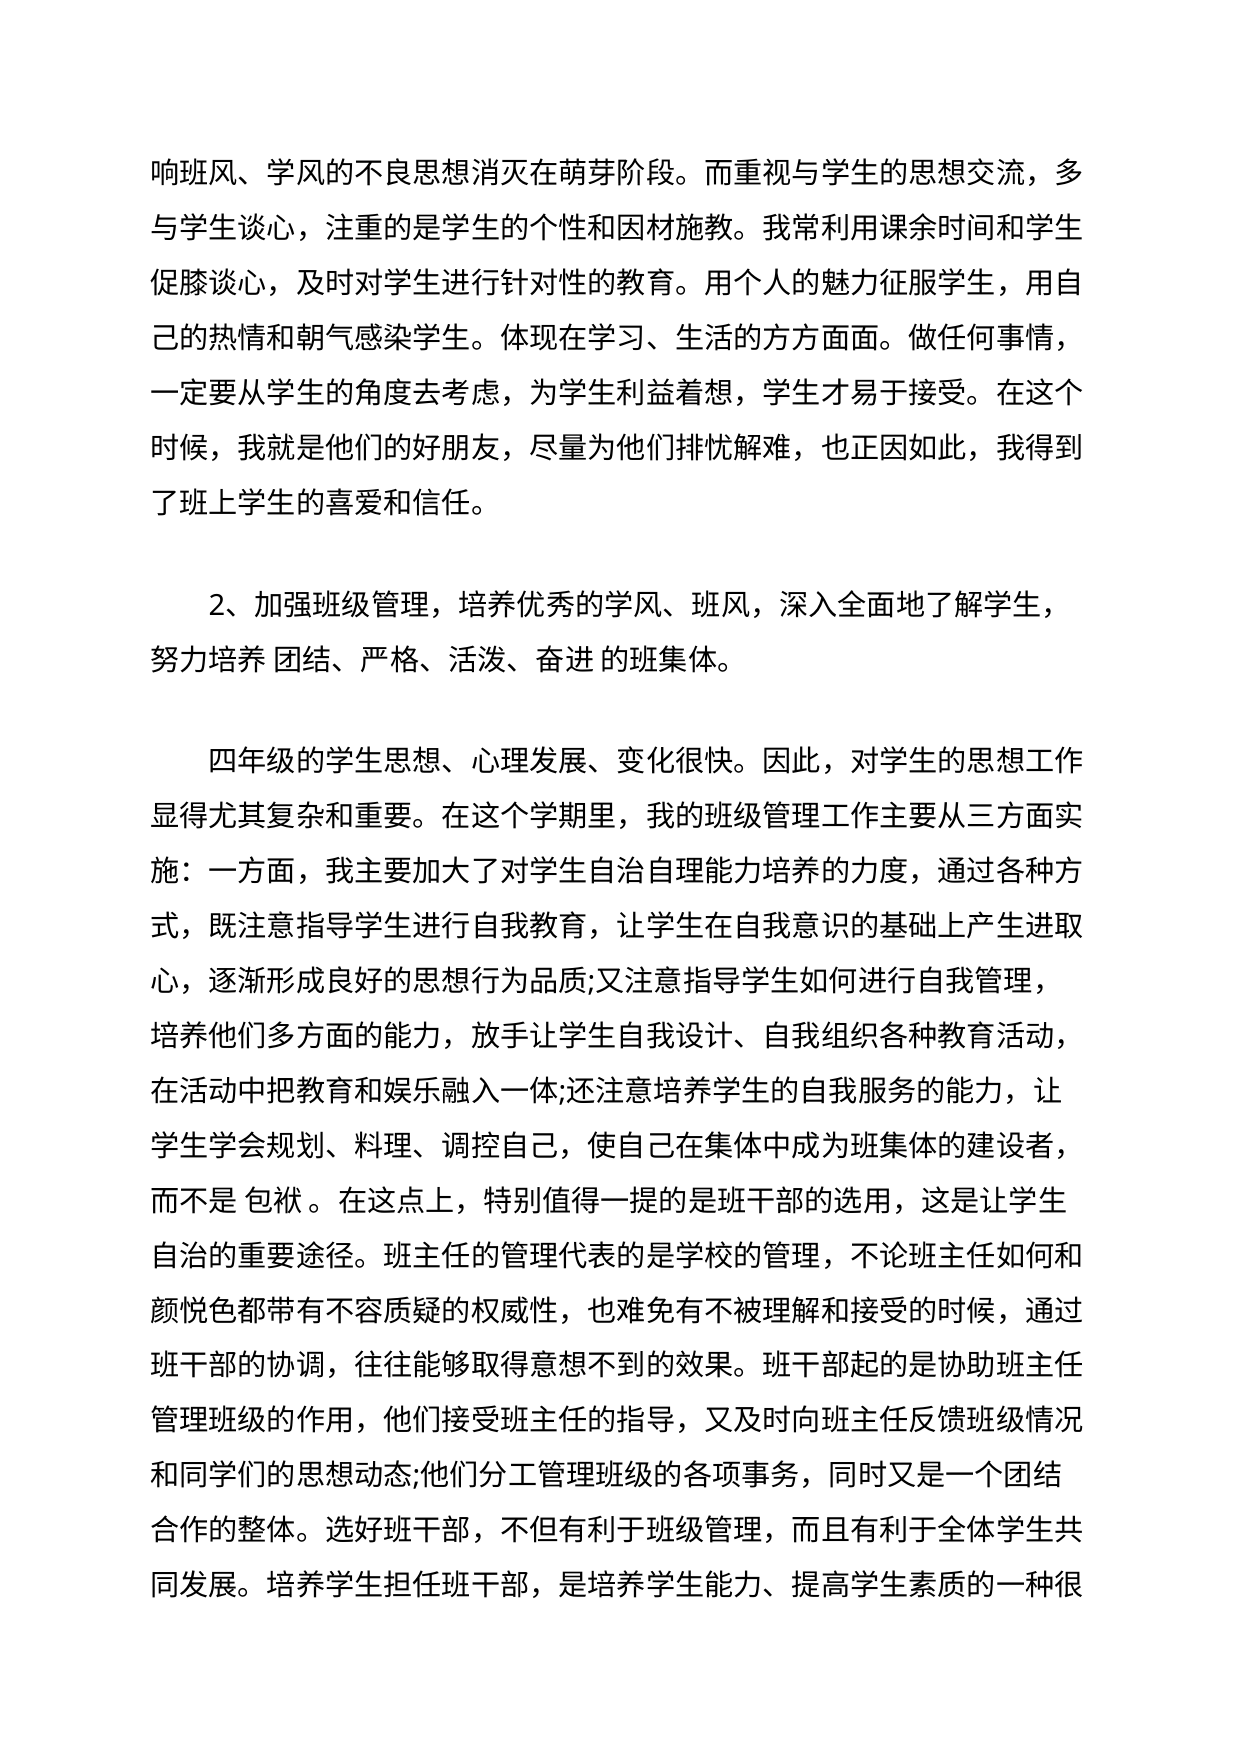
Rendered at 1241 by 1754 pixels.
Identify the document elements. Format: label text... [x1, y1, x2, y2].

text 2、加强班级管理，培养优秀的学风、班风，深入全面地了解学生，努力培养 团结、严格、活泼、奋进 的班集体。 [150, 581, 1090, 678]
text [150, 150, 1090, 522]
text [150, 738, 1090, 1604]
